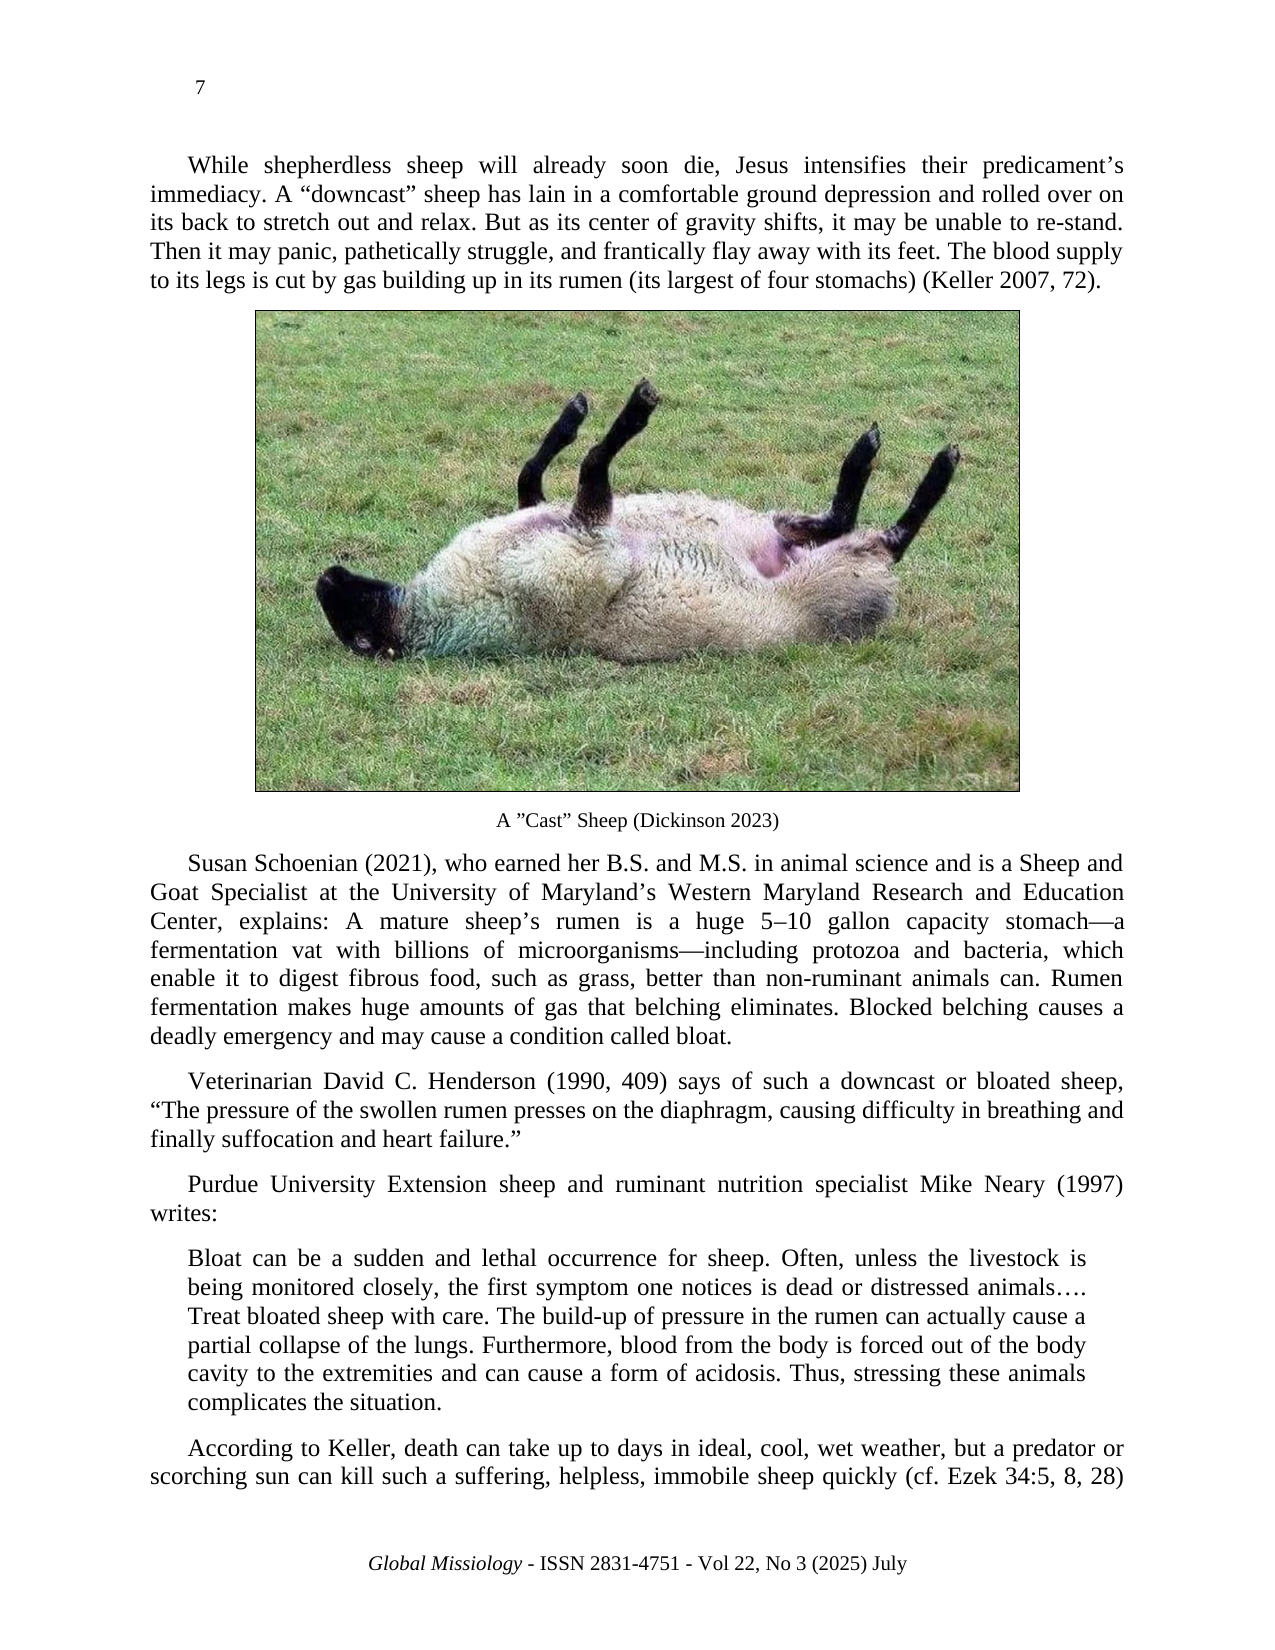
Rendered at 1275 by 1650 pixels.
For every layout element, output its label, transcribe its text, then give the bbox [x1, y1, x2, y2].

text Veterinarian David C. Henderson (1990, 409) says of such a downcast or bloated sheep, “The pressure of the swollen rumen presses on the diaphragm, causing difficulty in breathing and finally suffocation and heart failure.” [150, 1066, 1125, 1153]
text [150, 1433, 1125, 1490]
picture [256, 311, 1019, 791]
text Bloat can be a sudden and lethal occurrence for sheep. Often, unless the livestock is being monitored closely, the first symptom one notices is dead or distressed animals…. Treat bloated sheep with care. The build-up of pressure in the rumen can actually cause a partial collapse of the lungs. Furthermore, blood from the body is forced out of the body cavity to the extremities and can cause a form of acidosis. Thus, stressing these animals complicates the situation. [187, 1243, 1087, 1416]
text Purdue University Extension sheep and ruminant nutrition specialist Mike Neary (1997) writes: [150, 1169, 1125, 1227]
text While shepherdless sheep will already soon die, Jesus intensifies their predicament’s immediacy. A “downcast” sheep has lain in a comfortable ground depression and rolled over on its back to stretch out and relax. But as its center of gravity shifts, it may be unable to re-stand. Then it may panic, pathetically struggle, and frantically flay away with its feet. The blood supply to its legs is cut by gas building up in its rumen (its largest of four stomachs) (Keller 2007, 72). [150, 150, 1125, 294]
text A ”Cast” Sheep (Dickinson 2023) [150, 808, 1125, 832]
text Susan Schoenian (2021), who earned her B.S. and M.S. in animal science and is a Sheep and Goat Specialist at the University of Maryland’s Western Maryland Research and Education Center, explains: A mature sheep’s rumen is a huge 5–10 gallon capacity stomach—a fermentation vat with billions of microorganisms—including protozoa and bacteria, which enable it to digest fibrous food, such as grass, better than non-ruminant animals can. Rumen fermentation makes huge amounts of gas that belching eliminates. Blocked belching causes a deadly emergency and may cause a condition called bloat. [150, 848, 1125, 1050]
